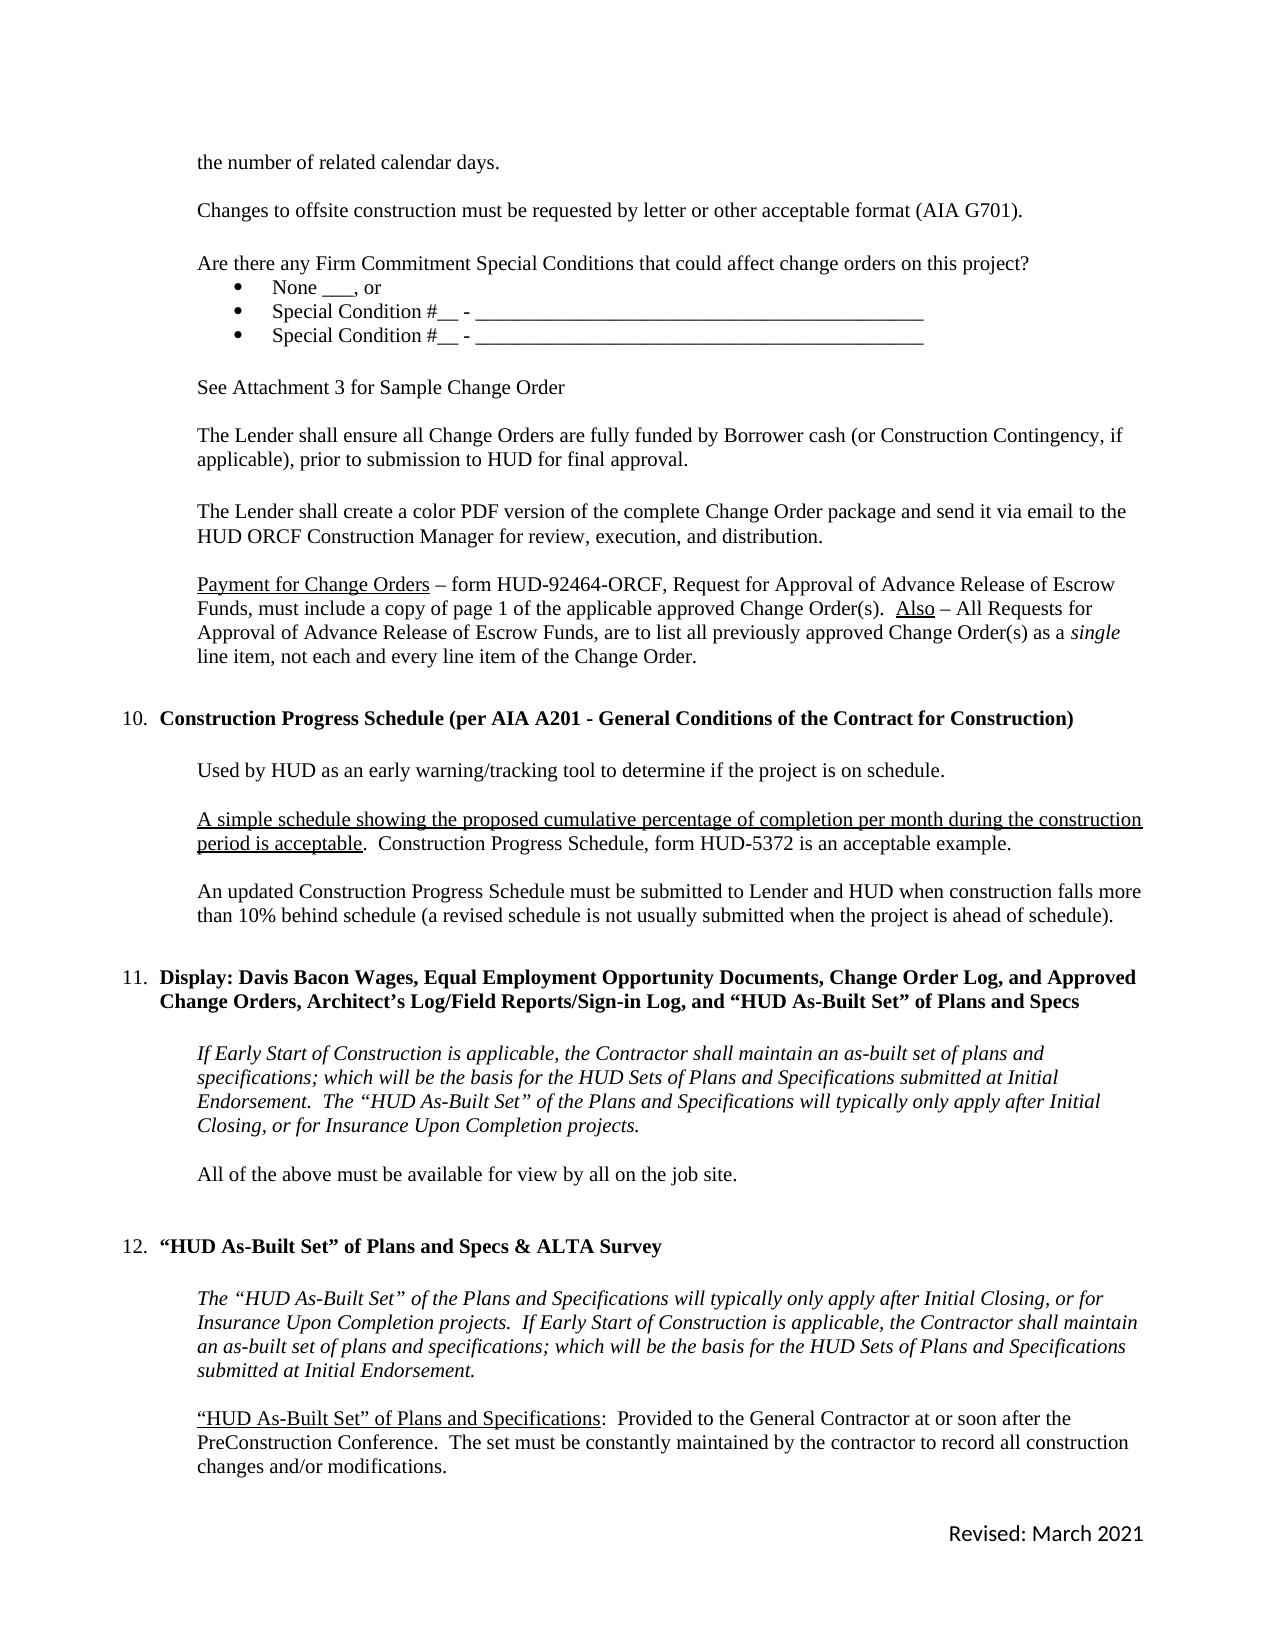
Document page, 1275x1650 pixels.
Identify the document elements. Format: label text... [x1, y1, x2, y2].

text Used by HUD as an early warning/tracking tool to determine if the project is on schedule. [197, 758, 1144, 782]
text Changes to offsite construction must be requested by letter or other acceptable format (AIA G701). [197, 198, 1144, 222]
text 10. Construction Progress Schedule (per AIA A201 - General Conditions of the Contract for Construction) [122, 706, 1144, 730]
text The Lender shall create a color PDF version of the complete Change Order package and send it via email to the HUD ORCF Construction Manager for review, execution, and distribution. [197, 499, 1144, 548]
text 12. “HUD As-Built Set” of Plans and Specs & ALTA Survey [84, 1234, 1144, 1258]
list None ___, or [234, 275, 1144, 299]
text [197, 150, 1144, 174]
text Payment for Change Orders – form HUD-92464-ORCF, Request for Approval of Advance Release of Escrow Funds, must include a copy of page 1 of the applicable approved Change Order(s). Also – All Requests for Approval of Advance Release of Escrow Funds, are to list all previously approved Change Order(s) as a single line item, not each and every line item of the Change Order. [197, 572, 1144, 668]
text All of the above must be available for view by all on the job site. [197, 1162, 1144, 1186]
text An updated Construction Progress Schedule must be submitted to Lender and HUD when construction falls more than 10% behind schedule (a revised schedule is not usually submitted when the project is ahead of schedule). [197, 879, 1144, 927]
text “HUD As-Built Set” of Plans and Specifications: Provided to the General Contractor at or soon after the PreConstruction Conference. The set must be constantly maintained by the contractor to record all construction changes and/or modifications. [197, 1406, 1144, 1478]
text The Lender shall ensure all Change Orders are fully funded by Borrower cash (or Construction Contingency, if applicable), prior to submission to HUD for final approval. [197, 423, 1144, 471]
text See Attachment 3 for Sample Change Order [197, 375, 1144, 399]
list Special Condition #__ - ___________________________________________ [234, 323, 1144, 347]
list Special Condition #__ - ___________________________________________ [234, 299, 1144, 323]
text Are there any Firm Commitment Special Conditions that could affect change orders on this project? [197, 251, 1144, 275]
text If Early Start of Construction is applicable, the Contractor shall maintain an as-built set of plans and specifications; which will be the basis for the HUD Sets of Plans and Specifications submitted at Initial Endorsement. The “HUD As-Built Set” of the Plans and Specifications will typically only apply after Initial Closing, or for Insurance Upon Completion projects. [197, 1041, 1144, 1137]
text The “HUD As-Built Set” of the Plans and Specifications will typically only apply after Initial Closing, or for Insurance Upon Completion projects. If Early Start of Construction is applicable, the Contractor shall maintain an as-built set of plans and specifications; which will be the basis for the HUD Sets of Plans and Specifications submitted at Initial Endorsement. [197, 1286, 1144, 1382]
text A simple schedule showing the proposed cumulative percentage of completion per month during the construction period is acceptable. Construction Progress Schedule, form HUD-5372 is an acceptable example. [197, 806, 1144, 854]
text 11. Display: Davis Bacon Wages, Equal Employment Opportunity Documents, Change Order Log, and Approved Change Orders, Architect’s Log/Field Reports/Sign-in Log, and “HUD As-Built Set” of Plans and Specs [122, 965, 1144, 1013]
